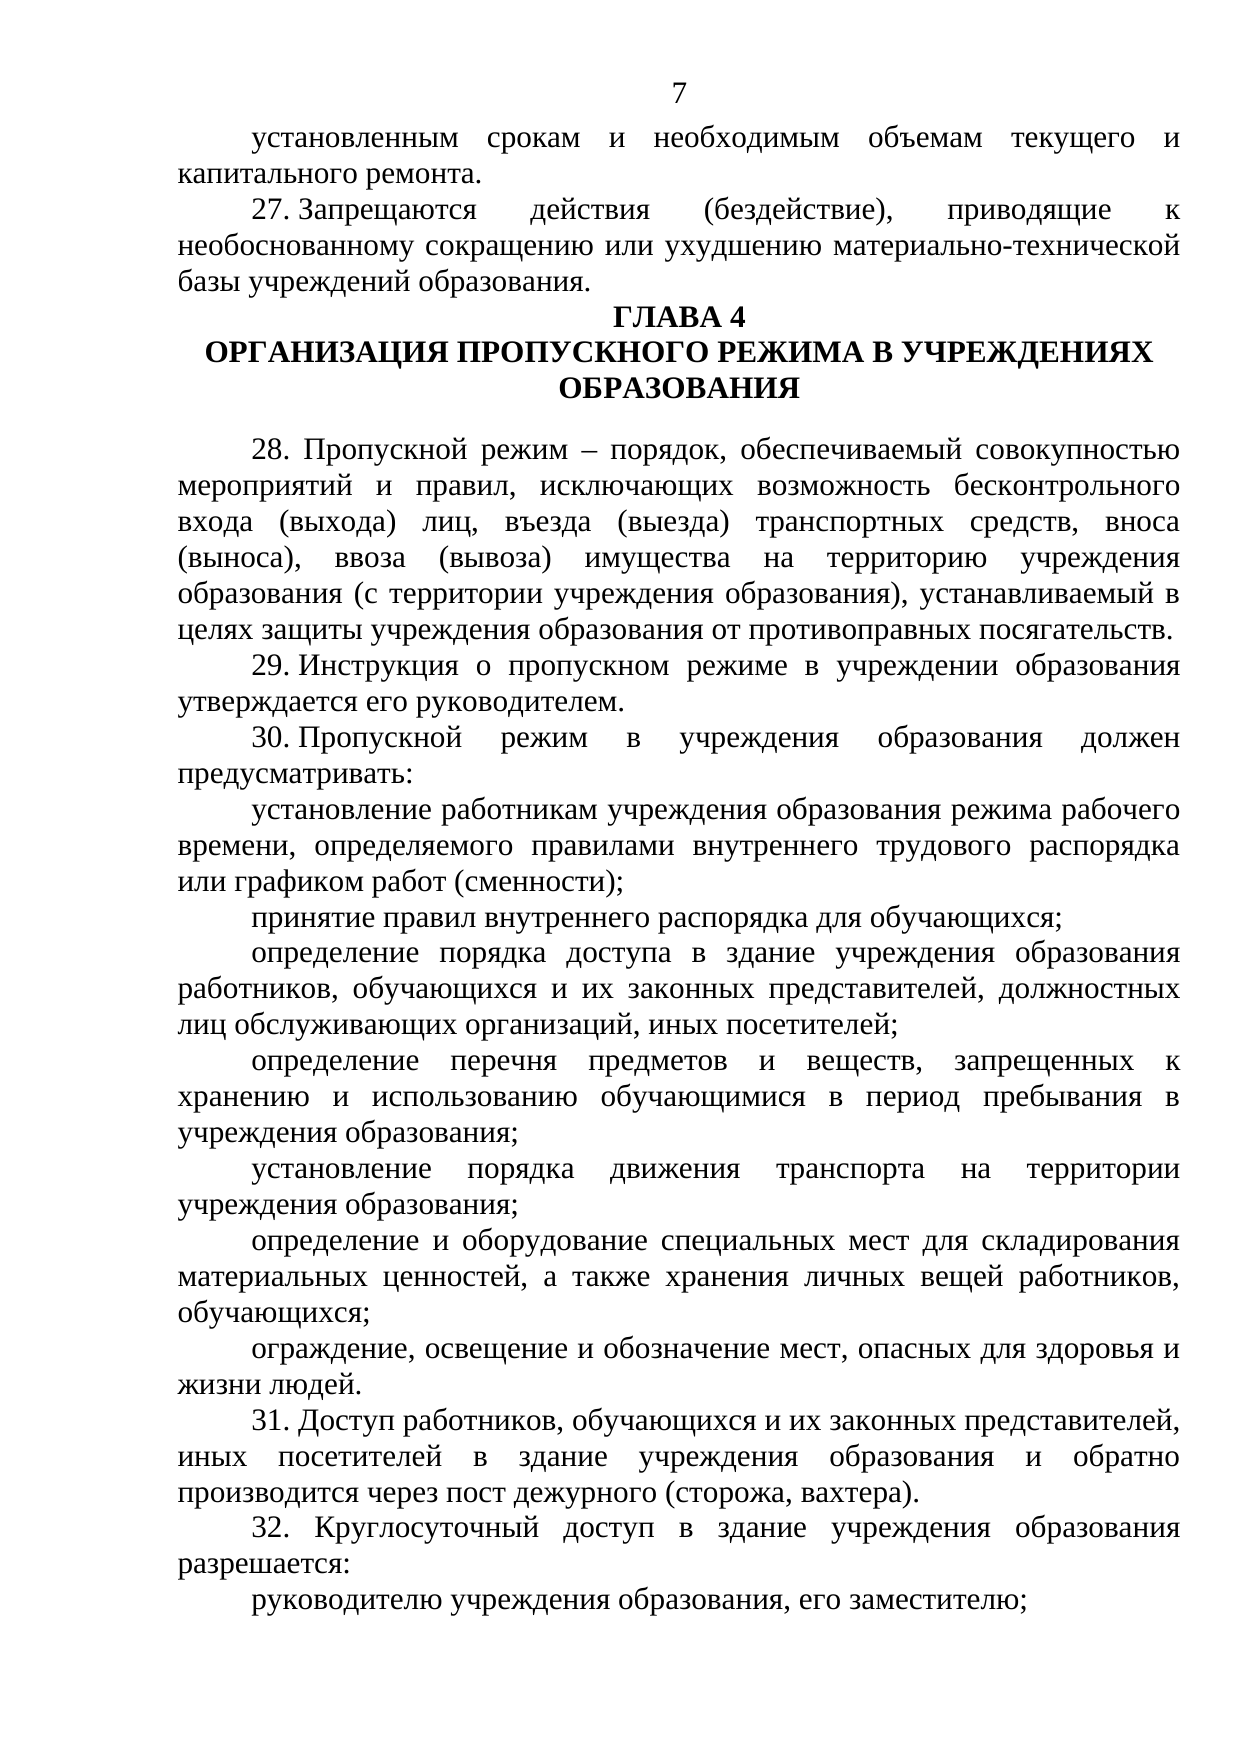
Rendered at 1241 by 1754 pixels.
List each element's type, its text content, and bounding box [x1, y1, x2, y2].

text 32. Круглосуточный доступ в здание учреждения образования разрешается: [177, 1509, 1181, 1581]
text ограждение, освещение и обозначение мест, опасных для здоровья и жизни людей. [177, 1329, 1181, 1401]
text 29. Инструкция о пропускном режиме в учреждении образования утверждается его руководителем. [177, 646, 1181, 718]
text ОРГАНИЗАЦИЯ ПРОПУСКНОГО РЕЖИМА В УЧРЕЖДЕНИЯХ ОБРАЗОВАНИЯ [177, 334, 1181, 406]
text 31. Доступ работников, обучающихся и их законных представителей, иных посетителей в здание учреждения образования и обратно производится через пост дежурного (сторожа, вахтера). [177, 1401, 1181, 1509]
text руководителю учреждения образования, его заместителю; [177, 1581, 1181, 1617]
text установление порядка движения транспорта на территории учреждения образования; [177, 1149, 1181, 1221]
text определение перечня предметов и веществ, запрещенных к хранению и использованию обучающимися в период пребывания в учреждения образования; [177, 1042, 1181, 1149]
text принятие правил внутреннего распорядка для обучающихся; [177, 898, 1181, 934]
text 30. Пропускной режим в учреждения образования должен предусматривать: [177, 718, 1181, 790]
text 28. Пропускной режим – порядок, обеспечиваемый совокупностью мероприятий и правил, исключающих возможность бесконтрольного входа (выхода) лиц, въезда (выезда) транспортных средств, вноса (выноса), ввоза (вывоза) имущества на территорию учреждения образования (с территории учреждения образования), устанавливаемый в целях защиты учреждения образования от противоправных посягательств. [177, 431, 1181, 646]
text ГЛАВА 4 [177, 298, 1181, 334]
text установление работникам учреждения образования режима рабочего времени, определяемого правилами внутреннего трудового распорядка или графиком работ (сменности); [177, 790, 1181, 898]
text установленным срокам и необходимым объемам текущего и капитального ремонта. [177, 118, 1181, 190]
text 27. Запрещаются действия (бездействие), приводящие к необоснованному сокращению или ухудшению материально-технической базы учреждений образования. [177, 190, 1181, 298]
text определение и оборудование специальных мест для складирования материальных ценностей, а также хранения личных вещей работников, обучающихся; [177, 1221, 1181, 1329]
text определение порядка доступа в здание учреждения образования работников, обучающихся и их законных представителей, должностных лиц обслуживающих организаций, иных посетителей; [177, 934, 1181, 1042]
